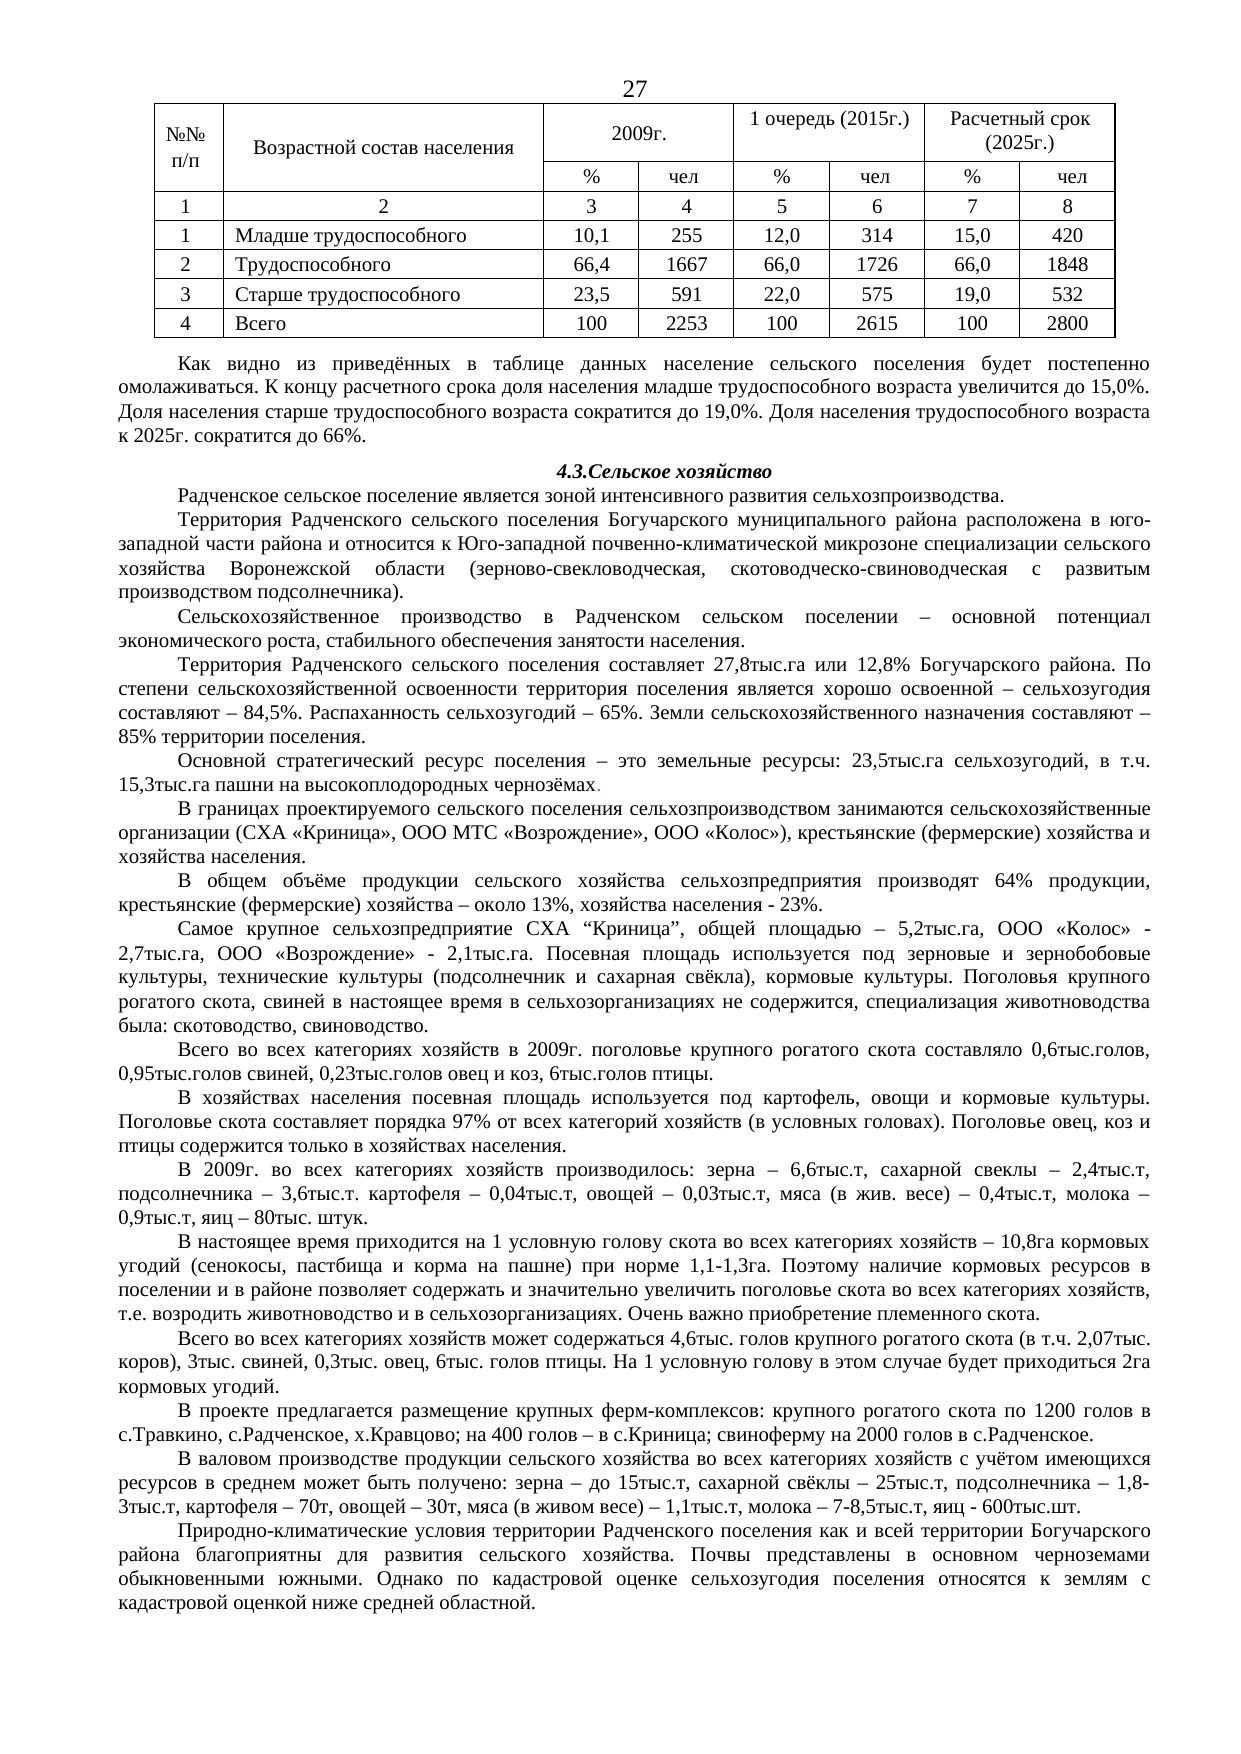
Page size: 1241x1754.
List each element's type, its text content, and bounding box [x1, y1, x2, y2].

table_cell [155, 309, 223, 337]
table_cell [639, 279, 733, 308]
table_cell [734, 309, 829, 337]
text Всего во всех категориях хозяйств может содержаться 4,6тыс. голов крупного рогатого скота (в т.ч. 2,07тыс. коров), 3тыс. свиней, 0,3тыс. овец, 6тыс. голов птицы. На 1 условную голову в этом случае будет приходиться 2га кормовых угодий. [118, 1325, 1152, 1398]
text Всего во всех категориях хозяйств в 2009г. поголовье крупного рогатого скота составляло 0,6тыс.голов, 0,95тыс.голов свиней, 0,23тыс.голов овец и коз, 6тыс.голов птицы. [118, 1037, 1152, 1085]
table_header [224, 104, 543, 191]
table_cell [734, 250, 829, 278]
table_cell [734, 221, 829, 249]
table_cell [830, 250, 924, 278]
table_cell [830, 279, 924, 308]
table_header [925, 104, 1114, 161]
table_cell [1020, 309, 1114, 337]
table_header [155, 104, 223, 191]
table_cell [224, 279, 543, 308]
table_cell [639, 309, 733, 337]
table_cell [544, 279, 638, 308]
text Природно-климатические условия территории Радченского поселения как и всей территории Богучарского района благоприятны для развития сельского хозяйства. Почвы представлены в основном черноземами обыкновенными южными. Однако по кадастровой оценке сельхозугодия поселения относятся к землям с кадастровой оценкой ниже средней областной. [118, 1518, 1152, 1614]
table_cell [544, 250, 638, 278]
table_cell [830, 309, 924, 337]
text В 2009г. во всех категориях хозяйств производилось: зерна – 6,6тыс.т, сахарной свеклы – 2,4тыс.т, подсолнечника – 3,6тыс.т. картофеля – 0,04тыс.т, овощей – 0,03тыс.т, мяса (в жив. весе) – 0,4тыс.т, молока – 0,9тыс.т, яиц – 80тыс. штук. [118, 1157, 1152, 1229]
text 4.3.Сельское хозяйство [118, 459, 1152, 483]
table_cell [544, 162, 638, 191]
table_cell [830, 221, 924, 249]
text Сельскохозяйственное производство в Радченском сельском поселении – основной потенциал экономического роста, стабильного обеспечения занятости населения. [118, 603, 1152, 652]
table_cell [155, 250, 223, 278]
text В хозяйствах населения посевная площадь используется под картофель, овощи и кормовые культуры. Поголовье скота составляет порядка 97% от всех категорий хозяйств (в условных головах). Поголовье овец, коз и птицы содержится только в хозяйствах населения. [118, 1085, 1152, 1157]
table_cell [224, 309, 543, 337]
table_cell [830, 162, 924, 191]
text В границах проектируемого сельского поселения сельхозпроизводством занимаются сельскохозяйственные организации (СХА «Криница», ООО МТС «Возрождение», ООО «Колос»), крестьянские (фермерские) хозяйства и хозяйства населения. [118, 796, 1152, 868]
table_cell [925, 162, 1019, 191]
text Радченское сельское поселение является зоной интенсивного развития сельхозпроизводства. [118, 483, 1152, 507]
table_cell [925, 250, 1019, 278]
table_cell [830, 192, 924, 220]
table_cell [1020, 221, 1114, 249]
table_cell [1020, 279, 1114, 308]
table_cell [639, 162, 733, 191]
text В проекте предлагается размещение крупных ферм-комплексов: крупного рогатого скота по 1200 голов в с.Травкино, с.Радченское, х.Кравцово; на 400 голов – в с.Криница; свиноферму на 2000 голов в с.Радченское. [118, 1398, 1152, 1446]
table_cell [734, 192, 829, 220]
text Самое крупное сельхозпредприятие СХА “Криница”, общей площадью – 5,2тыс.га, ООО «Колос» - 2,7тыс.га, ООО «Возрождение» - 2,1тыс.га. Посевная площадь используется под зерновые и зернобобовые культуры, технические культуры (подсолнечник и сахарная свёкла), кормовые культуры. Поголовья крупного рогатого скота, свиней в настоящее время в сельхозорганизациях не содержится, специализация животноводства была: скотоводство, свиноводство. [118, 916, 1152, 1037]
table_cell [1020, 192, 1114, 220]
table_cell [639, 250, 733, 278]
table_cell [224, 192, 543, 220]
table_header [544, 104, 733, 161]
text Как видно из приведённых в таблице данных население сельского поселения будет постепенно омолаживаться. К концу расчетного срока доля населения младше трудоспособного возраста увеличится до 15,0%. Доля населения старше трудоспособного возраста сократится до 19,0%. Доля населения трудоспособного возраста к 2025г. сократится до 66%. [118, 350, 1152, 447]
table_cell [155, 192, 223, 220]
text В валовом производстве продукции сельского хозяйства во всех категориях хозяйств с учётом имеющихся ресурсов в среднем может быть получено: зерна – до 15тыс.т, сахарной свёклы – 25тыс.т, подсолнечника – 1,8-3тыс.т, картофеля – 70т, овощей – 30т, мяса (в живом весе) – 1,1тыс.т, молока – 7-8,5тыс.т, яиц - 600тыс.шт. [118, 1446, 1152, 1518]
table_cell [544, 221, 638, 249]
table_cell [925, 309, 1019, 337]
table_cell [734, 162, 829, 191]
text Территория Радченского сельского поселения Богучарского муниципального района расположена в юго-западной части района и относится к Юго-западной почвенно-климатической микрозоне специализации сельского хозяйства Воронежской области (зерново-свекловодческая, скотоводческо-свиноводческая с развитым производством подсолнечника). [118, 507, 1152, 603]
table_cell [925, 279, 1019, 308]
text Основной стратегический ресурс поселения – это земельные ресурсы: 23,5тыс.га сельхозугодий, в т.ч. 15,3тыс.га пашни на высокоплодородных чернозёмах. [118, 748, 1152, 796]
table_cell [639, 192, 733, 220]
text Территория Радченского сельского поселения составляет 27,8тыс.га или 12,8% Богучарского района. По степени сельскохозяйственной освоенности территория поселения является хорошо освоенной – сельхозугодия составляют – 84,5%. Распаханность сельхозугодий – 65%. Земли сельскохозяйственного назначения составляют – 85% территории поселения. [118, 652, 1152, 748]
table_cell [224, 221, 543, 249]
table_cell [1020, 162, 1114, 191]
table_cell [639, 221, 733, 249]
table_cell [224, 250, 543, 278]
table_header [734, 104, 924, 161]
text В общем объёме продукции сельского хозяйства сельхозпредприятия производят 64% продукции, крестьянские (фермерские) хозяйства – около 13%, хозяйства населения - 23%. [118, 868, 1152, 916]
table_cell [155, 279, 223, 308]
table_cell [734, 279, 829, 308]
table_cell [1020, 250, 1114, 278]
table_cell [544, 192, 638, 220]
text В настоящее время приходится на 1 условную голову скота во всех категориях хозяйств – 10,8га кормовых угодий (сенокосы, пастбища и корма на пашне) при норме 1,1-1,3га. Поэтому наличие кормовых ресурсов в поселении и в районе позволяет содержать и значительно увеличить поголовье скота во всех категориях хозяйств, т.е. возродить животноводство и в сельхозорганизациях. Очень важно приобретение племенного скота. [118, 1229, 1152, 1325]
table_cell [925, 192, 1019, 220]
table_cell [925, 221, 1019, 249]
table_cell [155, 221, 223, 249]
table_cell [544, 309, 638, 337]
